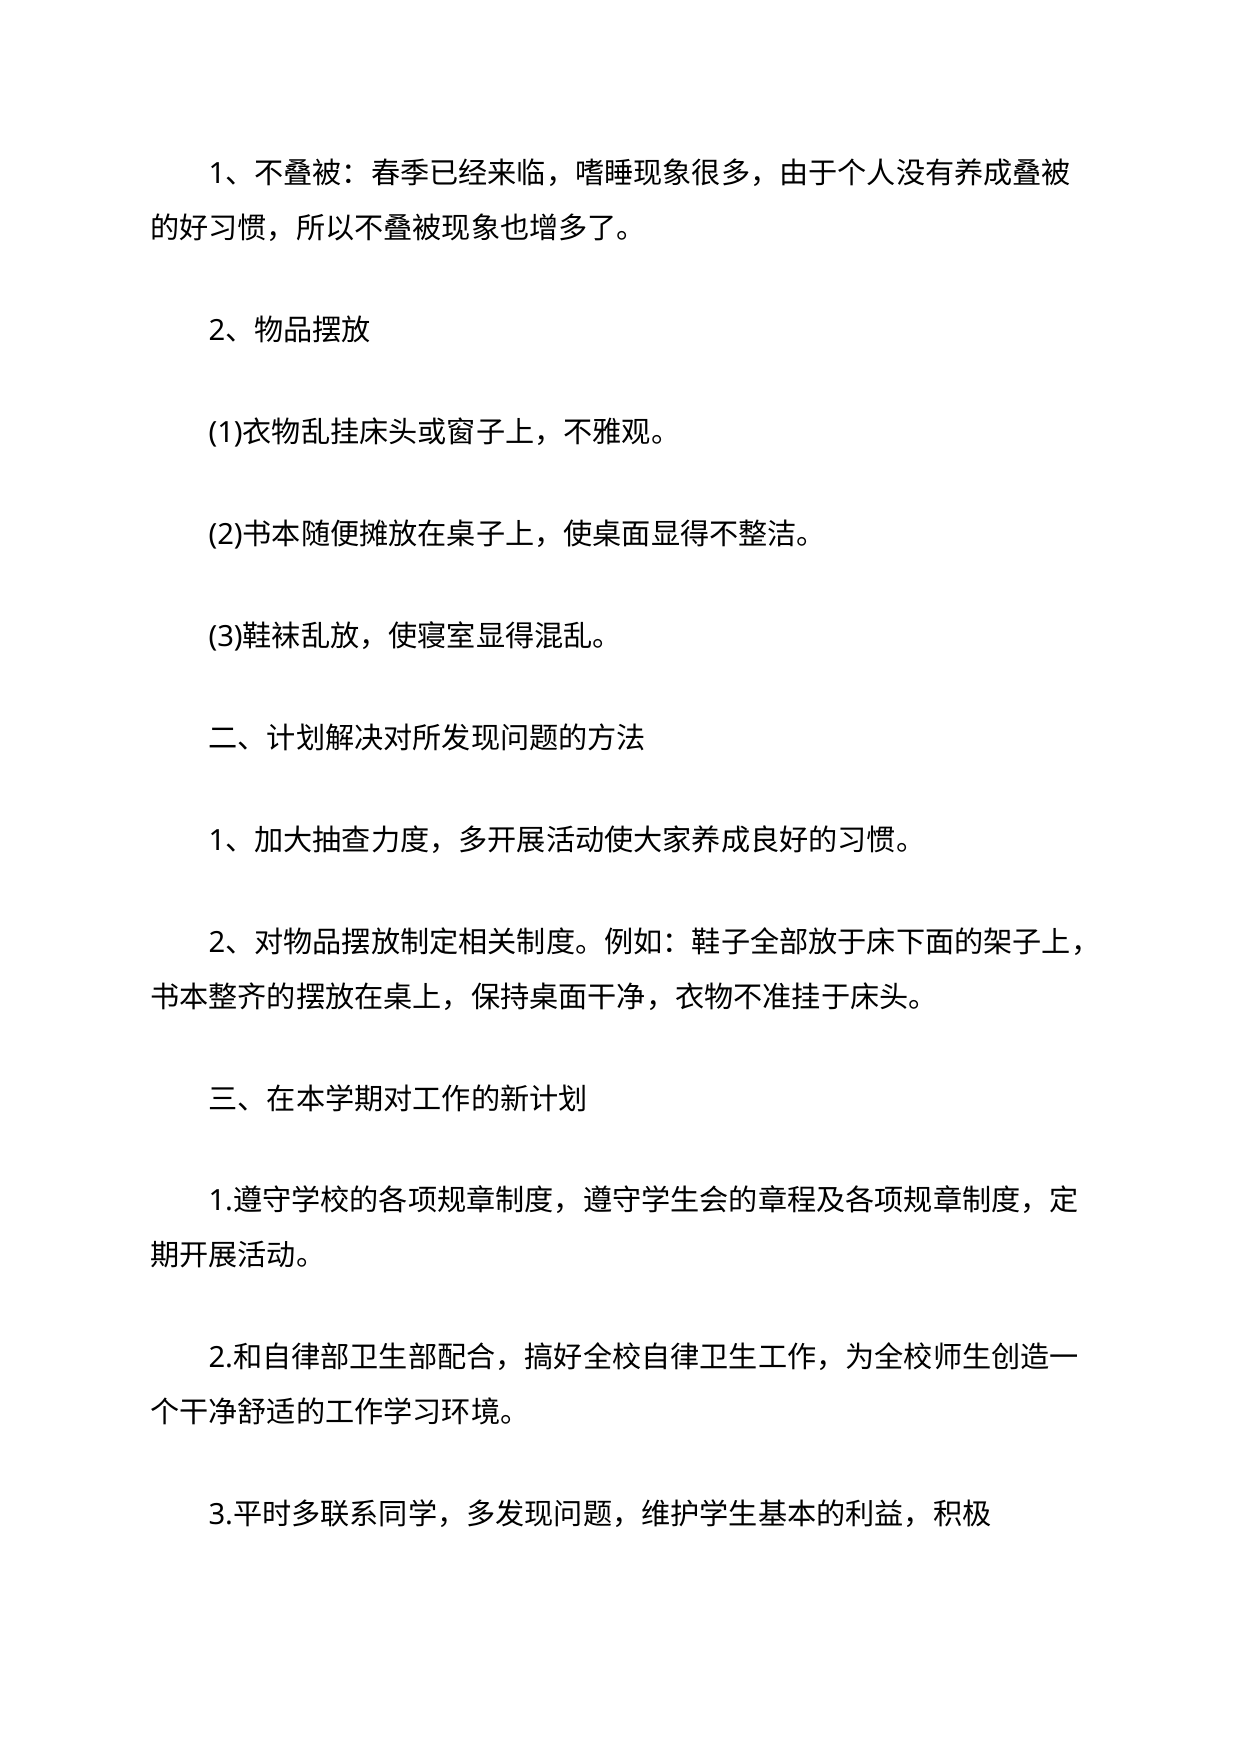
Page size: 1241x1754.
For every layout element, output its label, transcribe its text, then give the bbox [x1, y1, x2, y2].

text 二、计划解决对所发现问题的方法 [150, 715, 1090, 757]
text 1、加大抽查力度，多开展活动使大家养成良好的习惯。 [150, 816, 1090, 859]
text (1)衣物乱挂床头或窗子上，不雅观。 [150, 409, 1090, 451]
text 三、在本学期对工作的新计划 [150, 1075, 1090, 1117]
text 2.和自律部卫生部配合，搞好全校自律卫生工作，为全校师生创造一个干净舒适的工作学习环境。 [150, 1334, 1090, 1431]
text (2)书本随便摊放在桌子上，使桌面显得不整洁。 [150, 511, 1090, 553]
text 1、不叠被：春季已经来临，嗜睡现象很多，由于个人没有养成叠被的好习惯，所以不叠被现象也增多了。 [150, 150, 1090, 247]
text 1.遵守学校的各项规章制度，遵守学生会的章程及各项规章制度，定期开展活动。 [150, 1177, 1090, 1274]
text 2、对物品摆放制定相关制度。例如：鞋子全部放于床下面的架子上，书本整齐的摆放在桌上，保持桌面干净，衣物不准挂于床头。 [150, 918, 1090, 1016]
text 2、物品摆放 [150, 307, 1090, 349]
text (3)鞋袜乱放，使寝室显得混乱。 [150, 613, 1090, 655]
text 3.平时多联系同学，多发现问题，维护学生基本的利益，积极 [150, 1491, 1090, 1533]
